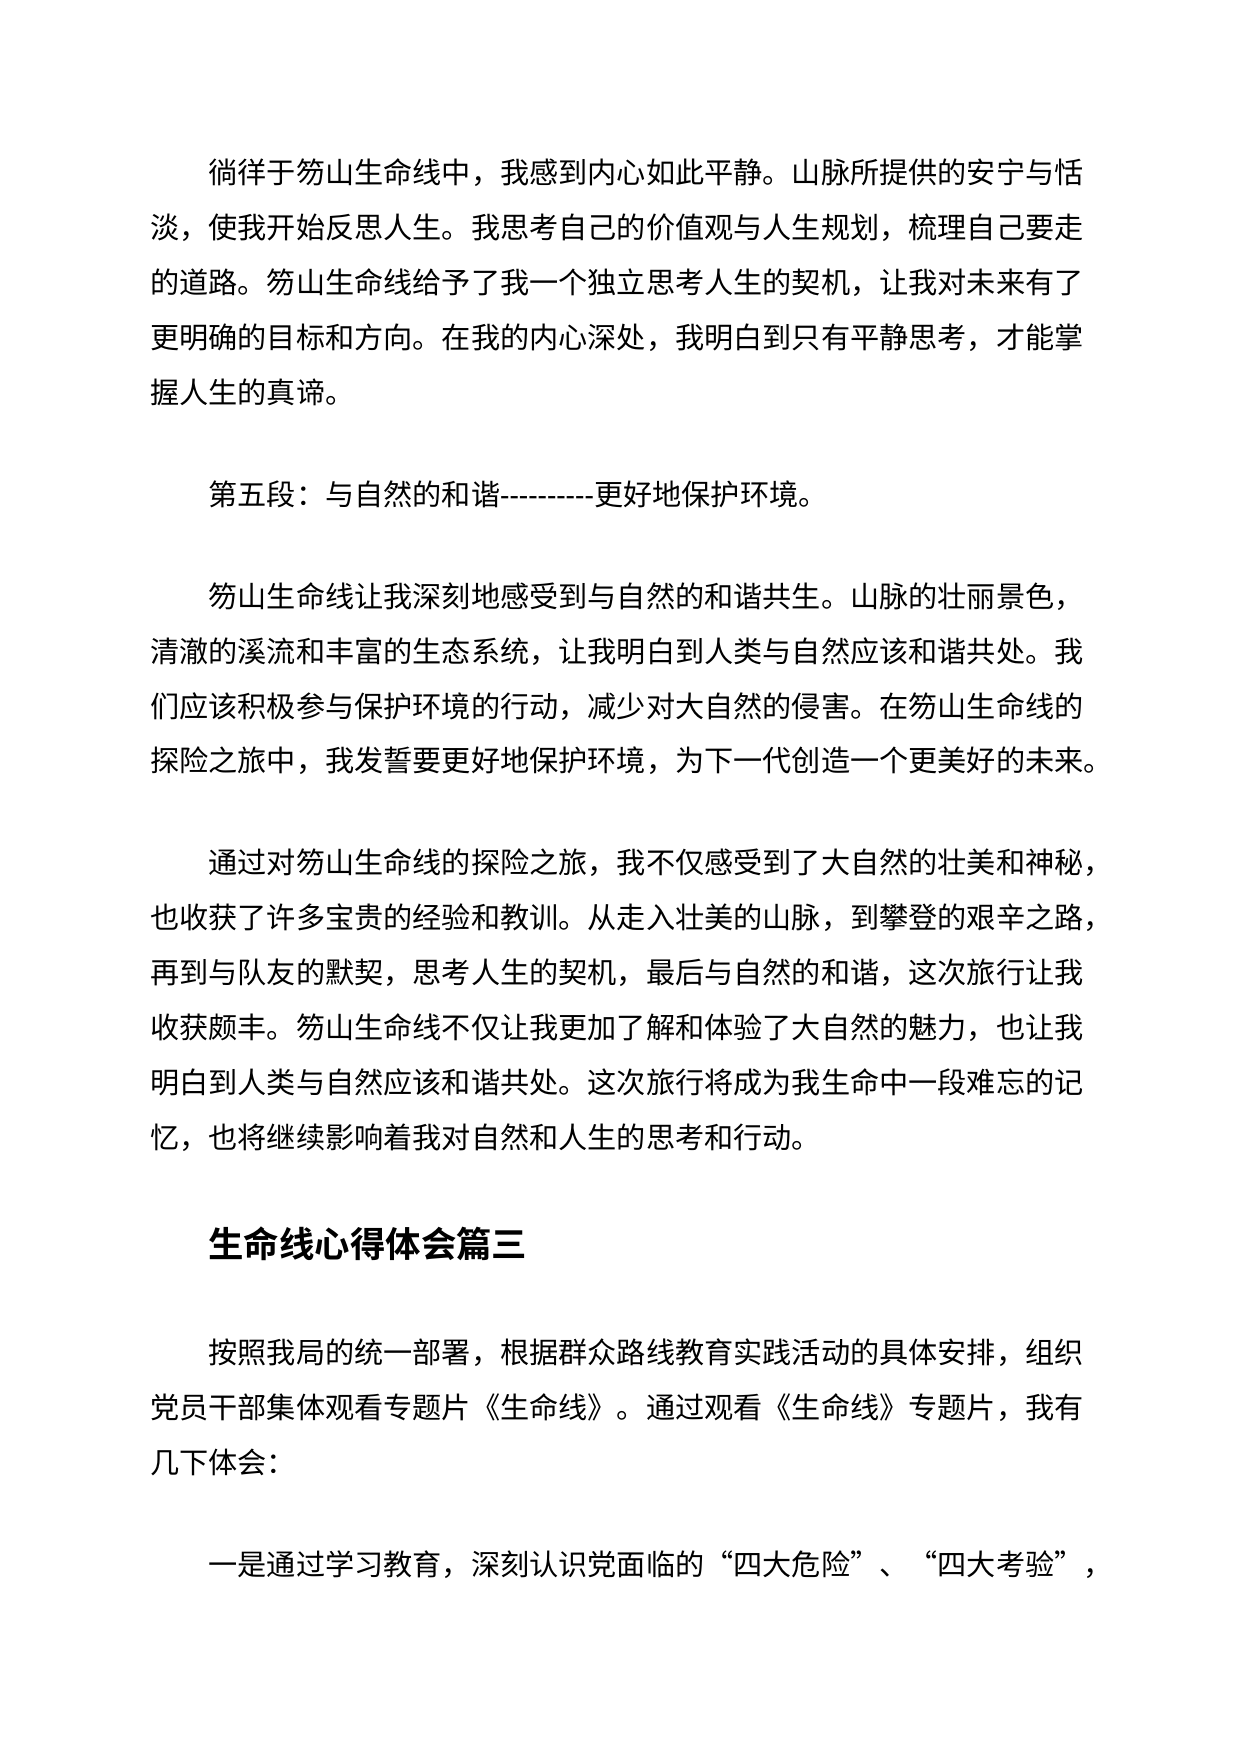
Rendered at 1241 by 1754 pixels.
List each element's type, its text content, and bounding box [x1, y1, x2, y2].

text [150, 1541, 1090, 1583]
text 按照我局的统一部署，根据群众路线教育实践活动的具体安排，组织党员干部集体观看专题片《生命线》。通过观看《生命线》专题片，我有几下体会： [150, 1329, 1090, 1482]
text 生命线心得体会篇三 [150, 1216, 1090, 1267]
text 通过对笏山生命线的探险之旅，我不仅感受到了大自然的壮美和神秘，也收获了许多宝贵的经验和教训。从走入壮美的山脉，到攀登的艰辛之路，再到与队友的默契，思考人生的契机，最后与自然的和谐，这次旅行让我收获颇丰。笏山生命线不仅让我更加了解和体验了大自然的魅力，也让我明白到人类与自然应该和谐共处。这次旅行将成为我生命中一段难忘的记忆，也将继续影响着我对自然和人生的思考和行动。 [150, 840, 1090, 1157]
text 第五段：与自然的和谐----------更好地保护环境。 [150, 471, 1090, 514]
text 笏山生命线让我深刻地感受到与自然的和谐共生。山脉的壮丽景色，清澈的溪流和丰富的生态系统，让我明白到人类与自然应该和谐共处。我们应该积极参与保护环境的行动，减少对大自然的侵害。在笏山生命线的探险之旅中，我发誓要更好地保护环境，为下一代创造一个更美好的未来。 [150, 573, 1090, 780]
text 徜徉于笏山生命线中，我感到内心如此平静。山脉所提供的安宁与恬淡，使我开始反思人生。我思考自己的价值观与人生规划，梳理自己要走的道路。笏山生命线给予了我一个独立思考人生的契机，让我对未来有了更明确的目标和方向。在我的内心深处，我明白到只有平静思考，才能掌握人生的真谛。 [150, 150, 1090, 412]
